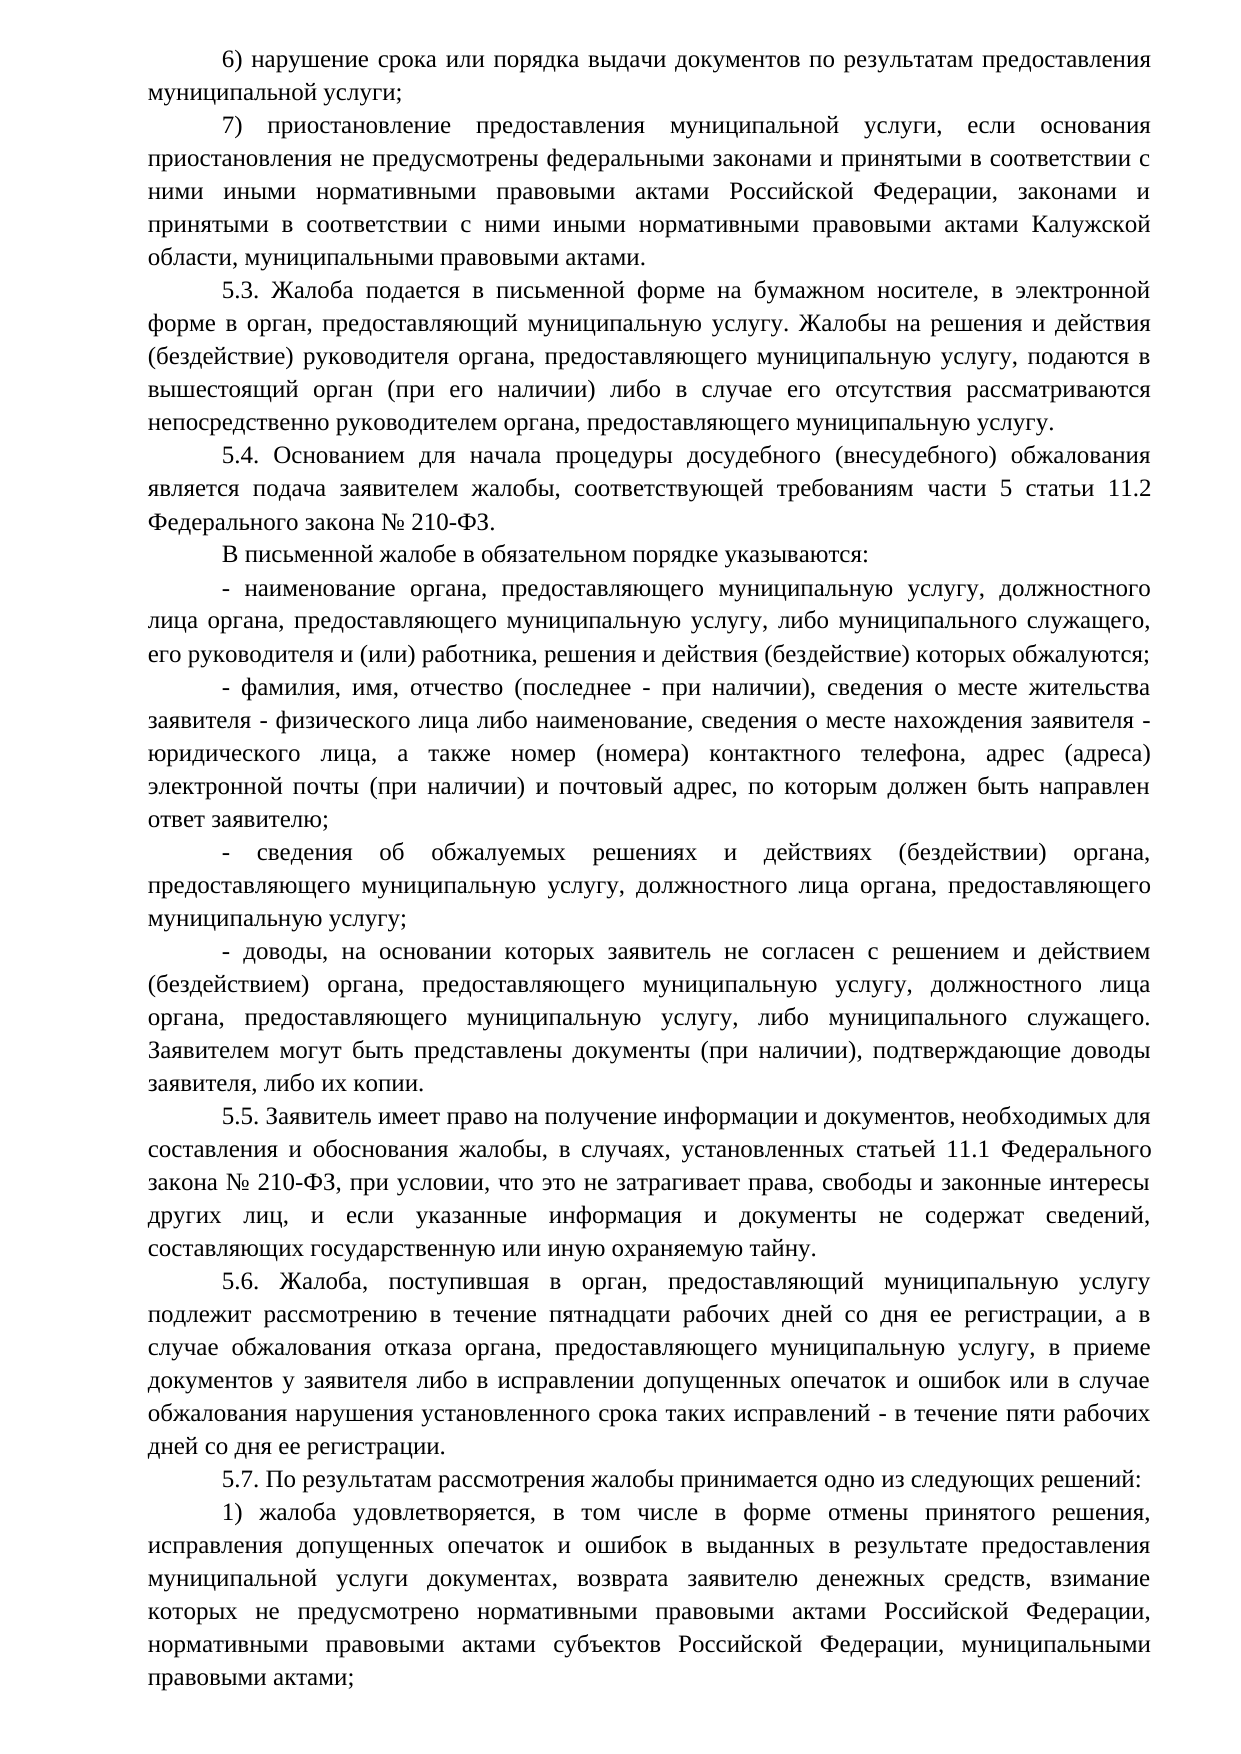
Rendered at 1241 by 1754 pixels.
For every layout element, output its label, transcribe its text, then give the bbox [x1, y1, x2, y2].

text 1) жалоба удовлетворяется, в том числе в форме отмены принятого решения, исправления допущенных опечаток и ошибок в выданных в результате предоставления муниципальной услуги документах, возврата заявителю денежных средств, взимание которых не предусмотрено нормативными правовыми актами Российской Федерации, нормативными правовыми актами субъектов Российской Федерации, муниципальными правовыми актами; [148, 1497, 1152, 1691]
text 6) нарушение срока или порядка выдачи документов по результатам предоставления муниципальной услуги; [148, 44, 1152, 106]
text В письменной жалобе в обязательном порядке указываются: [148, 539, 1152, 568]
text - сведения об обжалуемых решениях и действиях (бездействии) органа, предоставляющего муниципальную услугу, должностного лица органа, предоставляющего муниципальную услугу; [148, 837, 1152, 932]
text 5.3. Жалоба подается в письменной форме на бумажном носителе, в электронной форме в орган, предоставляющий муниципальную услугу. Жалобы на решения и действия (бездействие) руководителя органа, предоставляющего муниципальную услугу, подаются в вышестоящий орган (при его наличии) либо в случае его отсутствия рассматриваются непосредственно руководителем органа, предоставляющего муниципальную услугу. [148, 275, 1152, 436]
text 5.5. Заявитель имеет право на получение информации и документов, необходимых для составления и обоснования жалобы, в случаях, установленных статьей 11.1 Федерального закона № 210-ФЗ, при условии, что это не затрагивает права, свободы и законные интересы других лиц, и если указанные информация и документы не содержат сведений, составляющих государственную или иную охраняемую тайну. [148, 1101, 1152, 1262]
text 5.7. По результатам рассмотрения жалобы принимается одно из следующих решений: [148, 1464, 1152, 1493]
text - наименование органа, предоставляющего муниципальную услугу, должностного лица органа, предоставляющего муниципальную услугу, либо муниципального служащего, его руководителя и (или) работника, решения и действия (бездействие) которых обжалуются; [148, 573, 1152, 667]
text - фамилия, имя, отчество (последнее - при наличии), сведения о месте жительства заявителя - физического лица либо наименование, сведения о месте нахождения заявителя - юридического лица, а также номер (номера) контактного телефона, адрес (адреса) электронной почты (при наличии) и почтовый адрес, по которым должен быть направлен ответ заявителю; [148, 672, 1152, 832]
text - доводы, на основании которых заявитель не согласен с решением и действием (бездействием) органа, предоставляющего муниципальную услугу, должностного лица органа, предоставляющего муниципальную услугу, либо муниципального служащего. Заявителем могут быть представлены документы (при наличии), подтверждающие доводы заявителя, либо их копии. [148, 936, 1152, 1097]
text 7) приостановление предоставления муниципальной услуги, если основания приостановления не предусмотрены федеральными законами и принятыми в соответствии с ними иными нормативными правовыми актами Российской Федерации, законами и принятыми в соответствии с ними иными нормативными правовыми актами Калужской области, муниципальными правовыми актами. [148, 110, 1152, 271]
text 5.4. Основанием для начала процедуры досудебного (внесудебного) обжалования является подача заявителем жалобы, соответствующей требованиям части 5 статьи 11.2 Федерального закона № 210-ФЗ. [148, 441, 1152, 535]
text 5.6. Жалоба, поступившая в орган, предоставляющий муниципальную услугу подлежит рассмотрению в течение пятнадцати рабочих дней со дня ее регистрации, а в случае обжалования отказа органа, предоставляющего муниципальную услугу, в приеме документов у заявителя либо в исправлении допущенных опечаток и ошибок или в случае обжалования нарушения установленного срока таких исправлений - в течение пяти рабочих дней со дня ее регистрации. [148, 1266, 1152, 1460]
